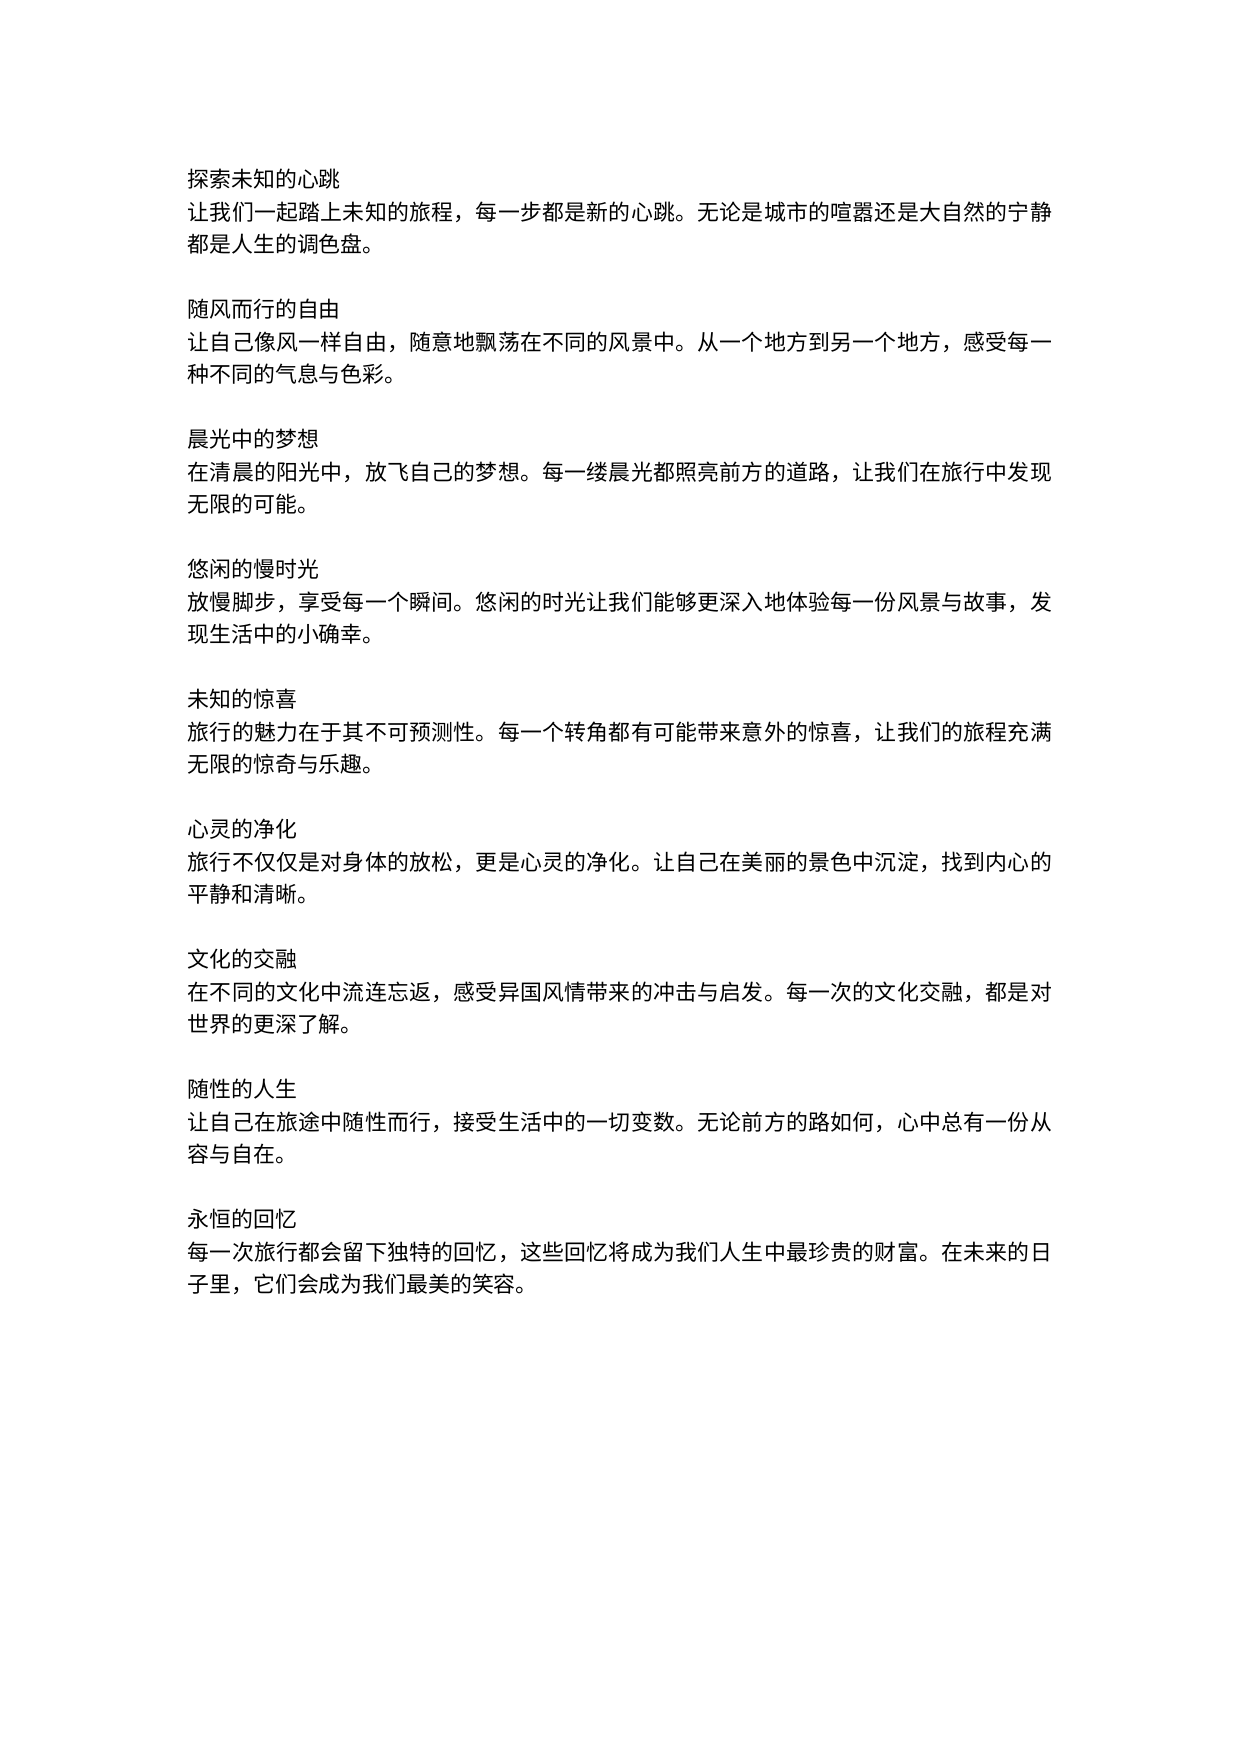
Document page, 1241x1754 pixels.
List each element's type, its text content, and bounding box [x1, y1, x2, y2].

text 每一次旅行都会留下独特的回忆，这些回忆将成为我们人生中最珍贵的财富。在未来的日子里，它们会成为我们最美的笑容。 [187, 1234, 1053, 1299]
text 随性的人生 [187, 1072, 1053, 1104]
text 旅行的魅力在于其不可预测性。每一个转角都有可能带来意外的惊喜，让我们的旅程充满无限的惊奇与乐趣。 [187, 714, 1053, 779]
text 未知的惊喜 [187, 682, 1053, 714]
text 旅行不仅仅是对身体的放松，更是心灵的净化。让自己在美丽的景色中沉淀，找到内心的平静和清晰。 [187, 844, 1053, 909]
text 随风而行的自由 [187, 292, 1053, 324]
text 让自己像风一样自由，随意地飘荡在不同的风景中。从一个地方到另一个地方，感受每一种不同的气息与色彩。 [187, 324, 1053, 389]
text 永恒的回忆 [187, 1202, 1053, 1234]
text 让自己在旅途中随性而行，接受生活中的一切变数。无论前方的路如何，心中总有一份从容与自在。 [187, 1104, 1053, 1169]
text 晨光中的梦想 [187, 422, 1053, 454]
text 在清晨的阳光中，放飞自己的梦想。每一缕晨光都照亮前方的道路，让我们在旅行中发现无限的可能。 [187, 454, 1053, 519]
text 悠闲的慢时光 [187, 552, 1053, 584]
text 心灵的净化 [187, 812, 1053, 844]
text 在不同的文化中流连忘返，感受异国风情带来的冲击与启发。每一次的文化交融，都是对世界的更深了解。 [187, 974, 1053, 1039]
text 文化的交融 [187, 942, 1053, 974]
text 让我们一起踏上未知的旅程，每一步都是新的心跳。无论是城市的喧嚣还是大自然的宁静，都是人生的调色盘。 [187, 194, 1053, 259]
text 放慢脚步，享受每一个瞬间。悠闲的时光让我们能够更深入地体验每一份风景与故事，发现生活中的小确幸。 [187, 584, 1053, 649]
text 探索未知的心跳 [187, 162, 1053, 194]
